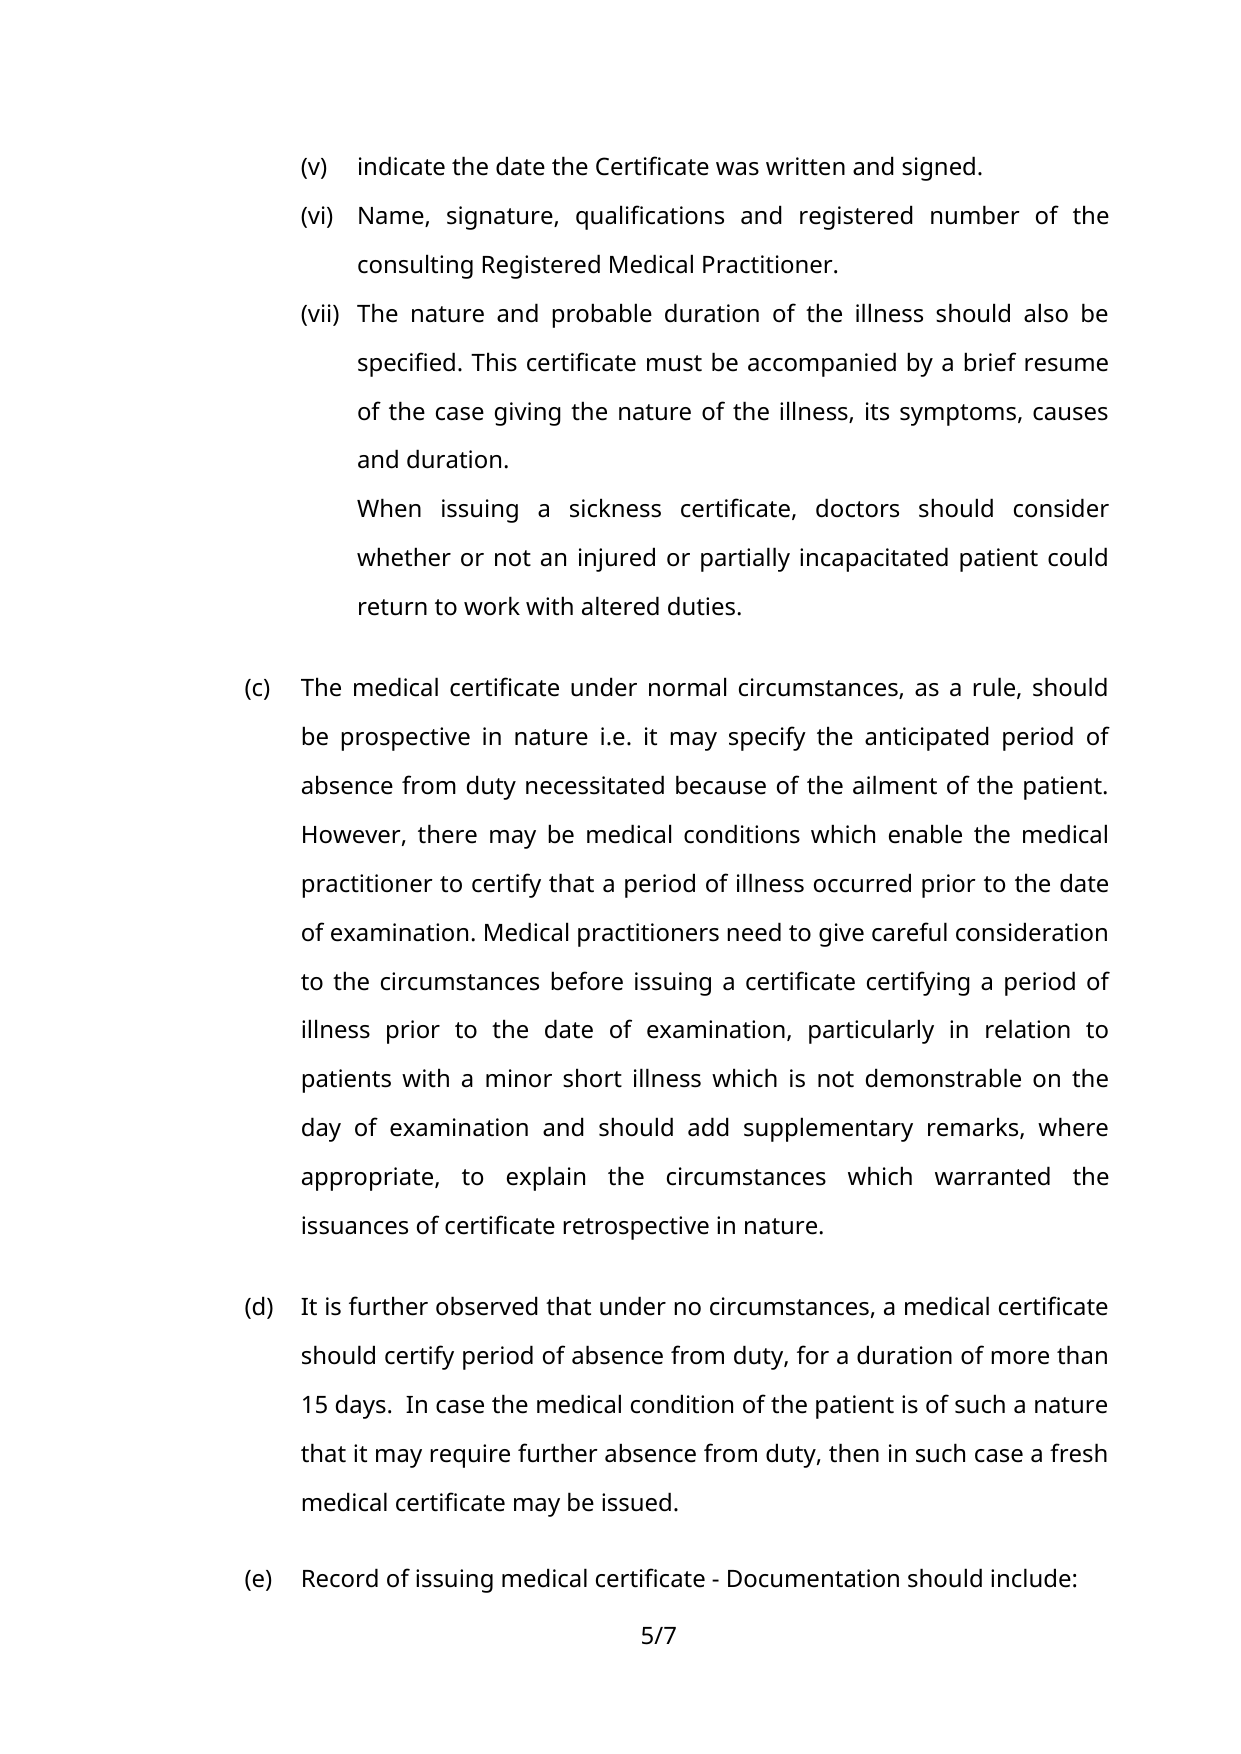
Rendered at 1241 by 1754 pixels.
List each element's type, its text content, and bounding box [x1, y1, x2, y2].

text When issuing a sickness certificate, doctors should consider whether or not an injured or partially incapacitated patient could return to work with altered duties. [357, 492, 1110, 622]
list It is further observed that under no circumstances, a medical certificate should certify period of absence from duty, for a duration of more than 15 days. In case the medical condition of the patient is of such a nature that it may require further absence from duty, then in such case a fresh medical certificate may be issued. [244, 1290, 1110, 1518]
list The medical certificate under normal circumstances, as a rule, should be prospective in nature i.e. it may specify the anticipated period of absence from duty necessitated because of the ailment of the patient. However, there may be medical conditions which enable the medical practitioner to certify that a period of illness occurred prior to the date of examination. Medical practitioners need to give careful consideration to the circumstances before issuing a certificate certifying a period of illness prior to the date of examination, particularly in relation to patients with a minor short illness which is not demonstrable on the day of examination and should add supplementary remarks, where appropriate, to explain the circumstances which warranted the issuances of certificate retrospective in nature. [244, 671, 1110, 1241]
list indicate the date the Certificate was written and signed. [301, 150, 1110, 183]
list Record of issuing medical certificate - Documentation should include: [244, 1562, 1110, 1595]
list The nature and probable duration of the illness should also be specified. This certificate must be accompanied by a brief resume of the case giving the nature of the illness, its symptoms, causes and duration. [301, 297, 1110, 476]
list Name, signature, qualifications and registered number of the consulting Registered Medical Practitioner. [301, 199, 1110, 280]
